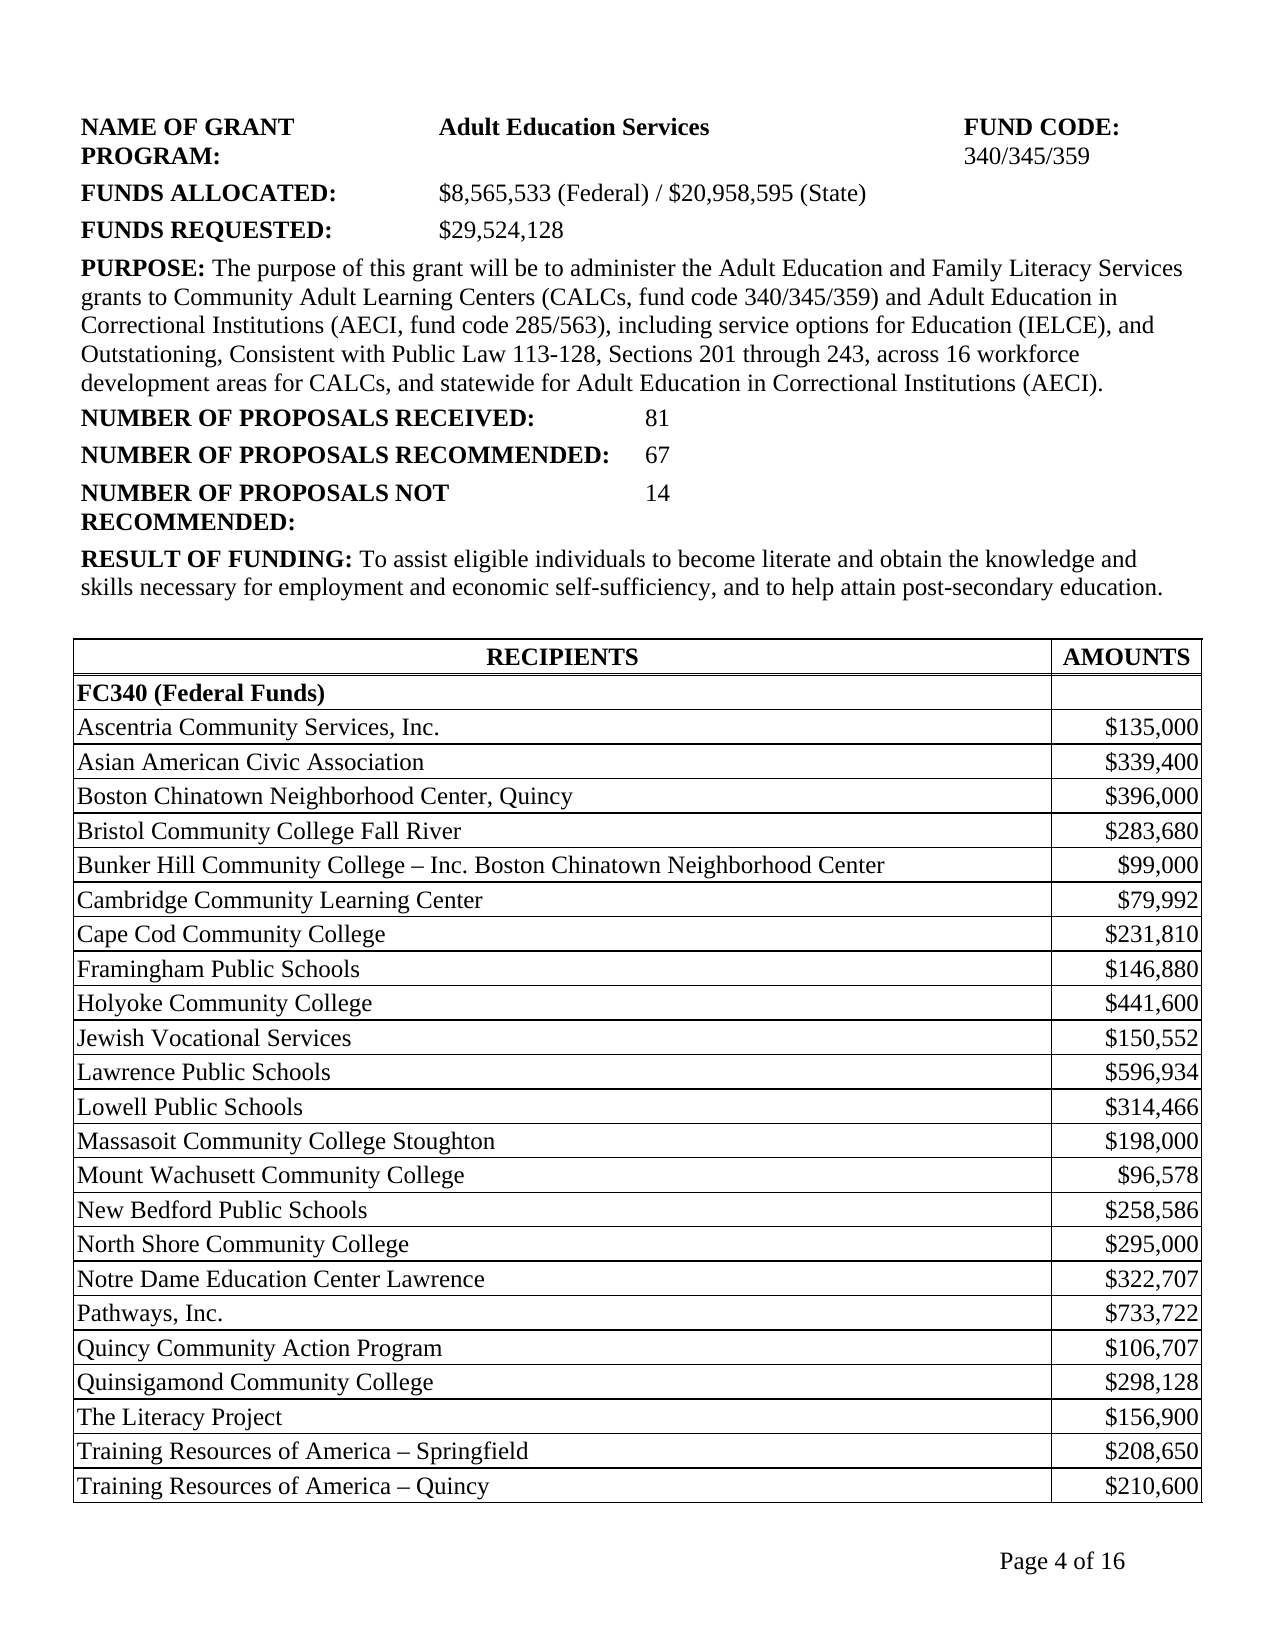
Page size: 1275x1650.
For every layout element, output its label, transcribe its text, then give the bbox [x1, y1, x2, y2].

table_cell $231,810 [1052, 917, 1201, 950]
table_cell RESULT OF FUNDING: To assist eligible individuals to become literate and obtain the knowledge and skills necessary for employment and economic self-sufficiency, and to help attain post-secondary education. [69, 544, 1206, 609]
table_cell $298,128 [1052, 1365, 1201, 1398]
table_cell NUMBER OF PROPOSALS NOT RECOMMENDED: [69, 478, 634, 544]
table_cell Asian American Civic Association [74, 745, 1051, 778]
table_cell $99,000 [1052, 848, 1201, 881]
table_cell $258,586 [1052, 1193, 1201, 1226]
table_cell Jewish Vocational Services [74, 1021, 1051, 1053]
table_cell Holyoke Community College [74, 986, 1051, 1019]
table_cell Boston Chinatown Neighborhood Center, Quincy [74, 779, 1051, 812]
table_cell Framingham Public Schools [74, 952, 1051, 984]
table_cell NUMBER OF PROPOSALS RECOMMENDED: [69, 441, 634, 478]
table_cell $339,400 [1052, 745, 1201, 778]
table_cell Pathways, Inc. [74, 1296, 1051, 1329]
table_cell $283,680 [1052, 814, 1201, 847]
table_cell $106,707 [1052, 1331, 1201, 1364]
table_cell $208,650 [1052, 1434, 1201, 1467]
table_cell $295,000 [1052, 1227, 1201, 1260]
table_cell Lowell Public Schools [74, 1090, 1051, 1122]
table_cell Cape Cod Community College [74, 917, 1051, 950]
table_cell Bunker Hill Community College – Inc. Boston Chinatown Neighborhood Center [74, 848, 1051, 881]
table_cell Bristol Community College Fall River [74, 814, 1051, 847]
table_cell FUNDS ALLOCATED: [69, 178, 427, 216]
table_cell $156,900 [1052, 1400, 1201, 1433]
table_cell Mount Wachusett Community College [74, 1158, 1051, 1191]
table_cell FC340 (Federal Funds) [74, 676, 1051, 709]
table_cell PURPOSE: The purpose of this grant will be to administer the Adult Education and Family Literacy Services grants to Community Adult Learning Centers (CALCs, fund code 340/345/359) and Adult Education in Correctional Institutions (AECI, fund code 285/563), including service options for Education (IELCE), and Outstationing, Consistent with Public Law 113-128, Sections 201 through 243, across 16 workforce development areas for CALCs, and statewide for Adult Education in Correctional Institutions (AECI). [69, 253, 1206, 403]
table_cell $135,000 [1052, 710, 1201, 743]
table_cell FUNDS REQUESTED: [69, 216, 427, 253]
table_cell $150,552 [1052, 1021, 1201, 1053]
table_cell Lawrence Public Schools [74, 1055, 1051, 1088]
table_cell The Literacy Project [74, 1400, 1051, 1433]
table_cell $198,000 [1052, 1124, 1201, 1157]
table_cell Ascentria Community Services, Inc. [74, 710, 1051, 743]
table_cell $314,466 [1052, 1090, 1201, 1122]
table_cell $596,934 [1052, 1055, 1201, 1088]
table_cell $441,600 [1052, 986, 1201, 1019]
table_header NAME OF GRANT PROGRAM: [69, 113, 427, 178]
table_cell [1052, 676, 1201, 709]
table_cell Notre Dame Education Center Lawrence [74, 1262, 1051, 1295]
table_cell Training Resources of America – Quincy [74, 1469, 1051, 1502]
table_cell Training Resources of America – Springfield [74, 1434, 1051, 1467]
table_cell Quinsigamond Community College [74, 1365, 1051, 1398]
table_cell 81 [634, 403, 1206, 441]
table_cell Quincy Community Action Program [74, 1331, 1051, 1364]
table_cell 67 [634, 441, 1206, 478]
table_cell $733,722 [1052, 1296, 1201, 1329]
table_header Adult Education Services [428, 113, 952, 178]
table_cell $396,000 [1052, 779, 1201, 812]
table_cell Cambridge Community Learning Center [74, 883, 1051, 916]
table_cell New Bedford Public Schools [74, 1193, 1051, 1226]
table_header RECIPIENTS [74, 640, 1051, 673]
table_cell $79,992 [1052, 883, 1201, 916]
table_cell $96,578 [1052, 1158, 1201, 1191]
table_cell $8,565,533 (Federal) / $20,958,595 (State) [428, 178, 1206, 216]
table_cell $29,524,128 [428, 216, 1206, 253]
table_cell $146,880 [1052, 952, 1201, 984]
table_cell $210,600 [1052, 1469, 1201, 1502]
table_header AMOUNTS [1052, 640, 1201, 673]
table_cell NUMBER OF PROPOSALS RECEIVED: [69, 403, 634, 441]
table_cell 14 [634, 478, 1206, 544]
table_cell $322,707 [1052, 1262, 1201, 1295]
table_cell Massasoit Community College Stoughton [74, 1124, 1051, 1157]
table_header FUND CODE: 340/345/359 [953, 113, 1206, 178]
table_cell North Shore Community College [74, 1227, 1051, 1260]
